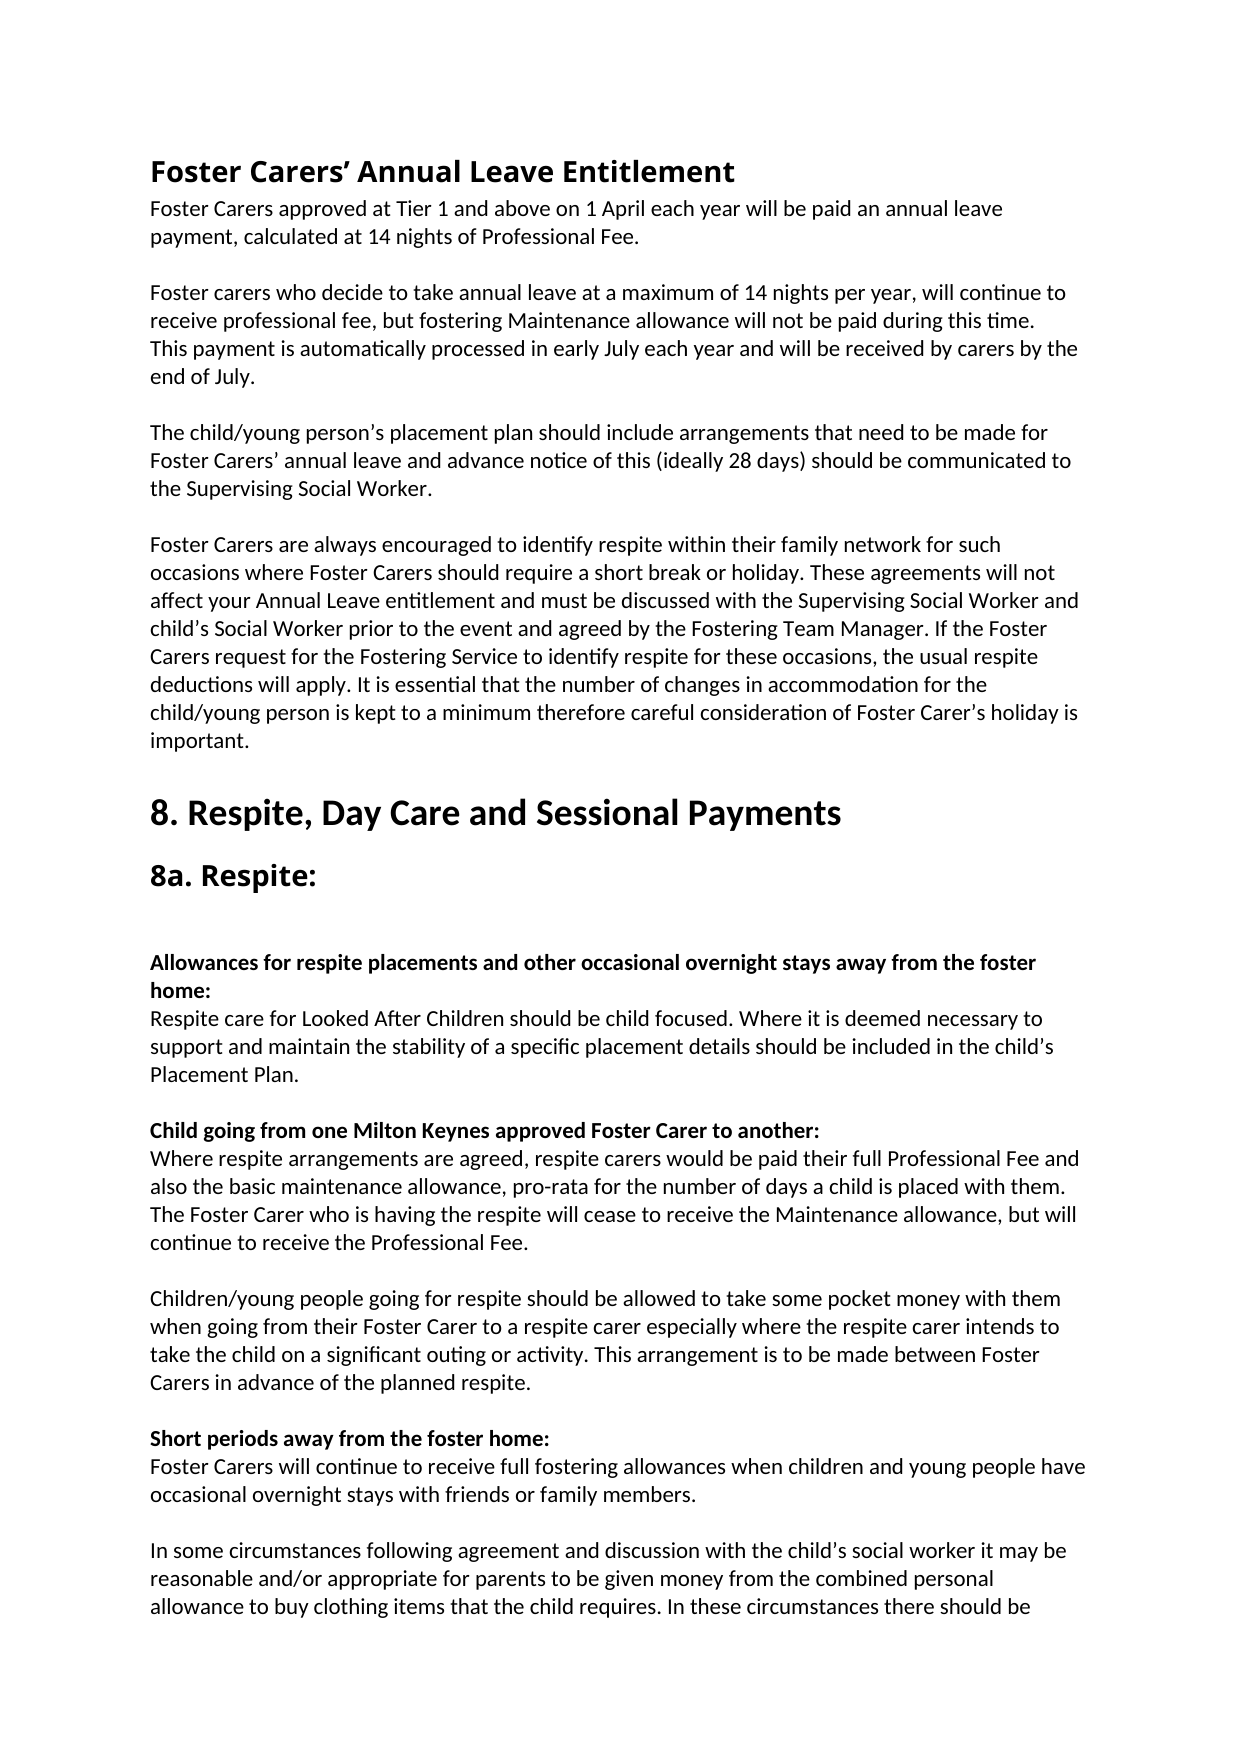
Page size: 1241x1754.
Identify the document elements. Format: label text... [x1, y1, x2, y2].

text Foster Carers will continue to receive full fostering allowances when children and young people have occasional overnight stays with friends or family members. [150, 1452, 1090, 1508]
text Foster carers who decide to take annual leave at a maximum of 14 nights per year, will continue to receive professional fee, but fostering Maintenance allowance will not be paid during this time. [150, 278, 1090, 334]
subtitle 8a. Respite: [150, 855, 1090, 895]
text This payment is automatically processed in early July each year and will be received by carers by the end of July. [150, 334, 1090, 390]
text Child going from one Milton Keynes approved Foster Carer to another: [150, 1116, 1090, 1144]
text Short periods away from the foster home: [150, 1424, 1090, 1452]
text Respite care for Looked After Children should be child focused. Where it is deemed necessary to support and maintain the stability of a specific placement details should be included in the child’s Placement Plan. [150, 1004, 1090, 1088]
text The Foster Carer who is having the respite will cease to receive the Maintenance allowance, but will continue to receive the Professional Fee. [150, 1200, 1090, 1256]
text Foster Carers are always encouraged to identify respite within their family network for such occasions where Foster Carers should require a short break or holiday. These agreements will not affect your Annual Leave entitlement and must be discussed with the Supervising Social Worker and child’s Social Worker prior to the event and agreed by the Fostering Team Manager. If the Foster Carers request for the Fostering Service to identify respite for these occasions, the usual respite deductions will apply. It is essential that the number of changes in accommodation for the child/young person is kept to a minimum therefore careful consideration of Foster Carer’s holiday is important. [150, 530, 1090, 754]
text Where respite arrangements are agreed, respite carers would be paid their full Professional Fee and also the basic maintenance allowance, pro-rata for the number of days a child is placed with them. [150, 1144, 1090, 1200]
text Allowances for respite placements and other occasional overnight stays away from the foster home: [150, 948, 1090, 1004]
text The child/young person’s placement plan should include arrangements that need to be made for Foster Carers’ annual leave and advance notice of this (ideally 28 days) should be communicated to the Supervising Social Worker. [150, 418, 1090, 502]
text Children/young people going for respite should be allowed to take some pocket money with them when going from their Foster Carer to a respite carer especially where the respite carer intends to take the child on a significant outing or activity. This arrangement is to be made between Foster Carers in advance of the planned respite. [150, 1284, 1090, 1396]
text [150, 1536, 1090, 1620]
text Foster Carers approved at Tier 1 and above on 1 April each year will be paid an annual leave payment, calculated at 14 nights of Professional Fee. [150, 194, 1090, 250]
subtitle 8. Respite, Day Care and Sessional Payments [150, 789, 1090, 835]
subtitle Foster Carers’ Annual Leave Entitlement [150, 151, 1090, 191]
